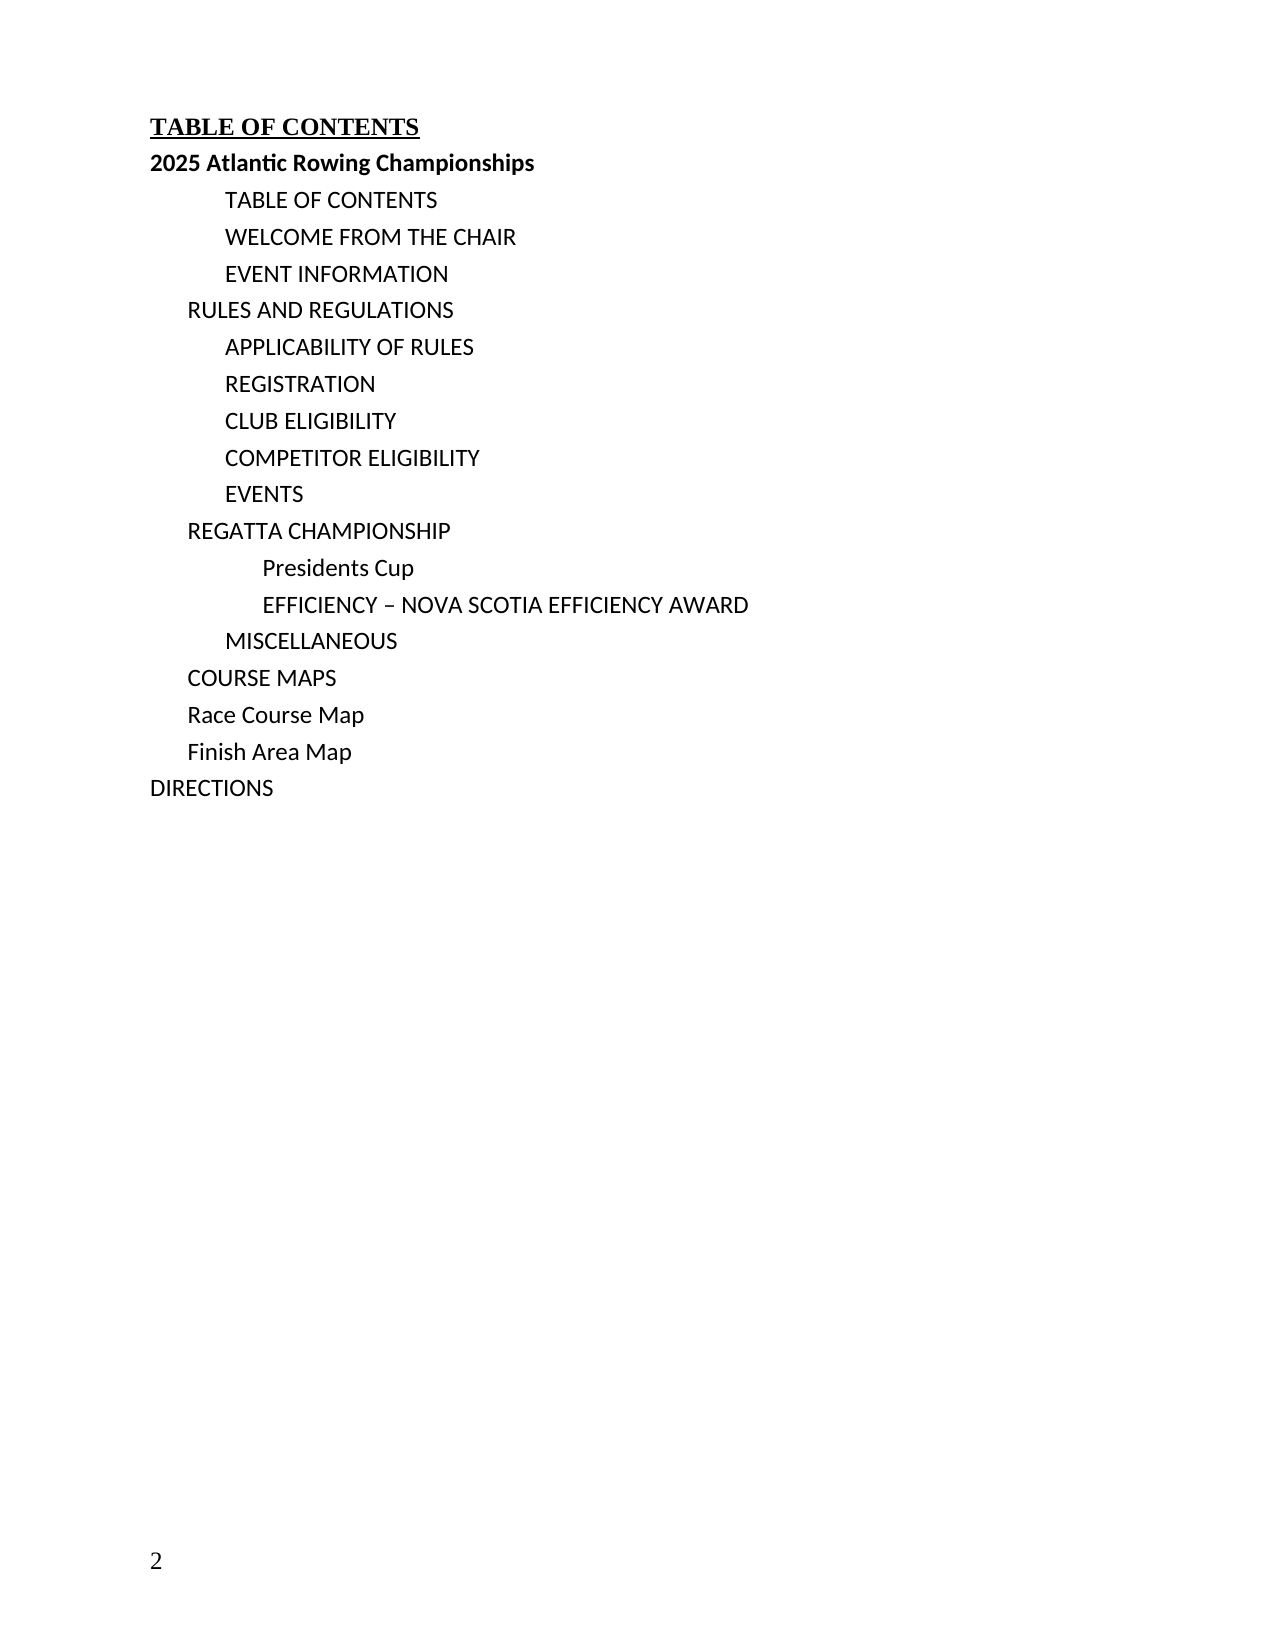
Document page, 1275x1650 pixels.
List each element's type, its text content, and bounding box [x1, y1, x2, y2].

subtitle TABLE OF CONTENTS [150, 112, 1125, 141]
